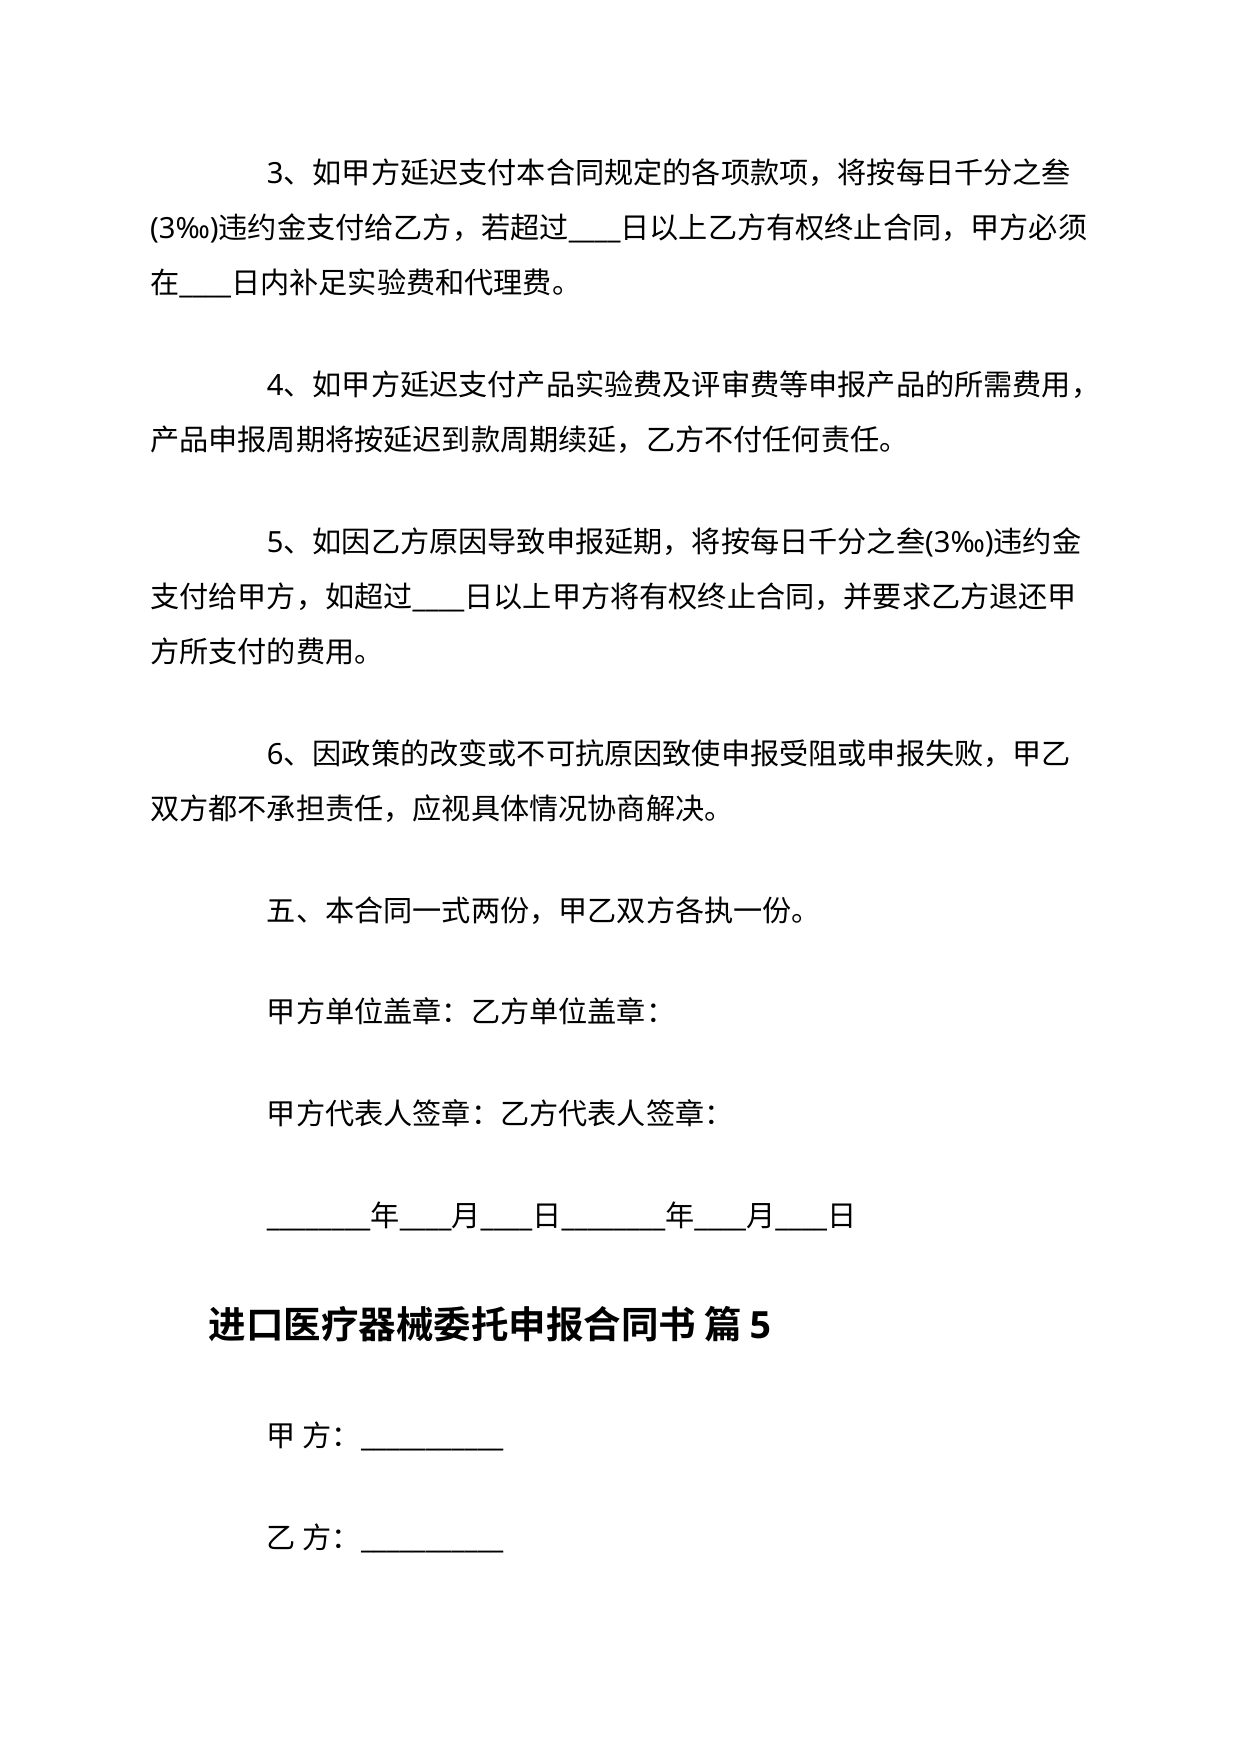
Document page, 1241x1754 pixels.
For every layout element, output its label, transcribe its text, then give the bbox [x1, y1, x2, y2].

text 4、如甲方延迟支付产品实验费及评审费等申报产品的所需费用，产品申报周期将按延迟到款周期续延，乙方不付任何责任。 [150, 362, 1090, 459]
text 甲 方：___________ [150, 1412, 1090, 1454]
text 3、如甲方延迟支付本合同规定的各项款项，将按每日千分之叁(3‰)违约金支付给乙方，若超过____日以上乙方有权终止合同，甲方必须在____日内补足实验费和代理费。 [150, 150, 1090, 302]
text 甲方代表人签章：乙方代表人签章： [150, 1091, 1090, 1133]
text 五、本合同一式两份，甲乙双方各执一份。 [150, 887, 1090, 929]
text 5、如因乙方原因导致申报延期，将按每日千分之叁(3‰)违约金支付给甲方，如超过____日以上甲方将有权终止合同，并要求乙方退还甲方所支付的费用。 [150, 519, 1090, 671]
text 6、因政策的改变或不可抗原因致使申报受阻或申报失败，甲乙双方都不承担责任，应视具体情况协商解决。 [150, 731, 1090, 828]
text 甲方单位盖章：乙方单位盖章： [150, 989, 1090, 1031]
text 乙 方：___________ [150, 1514, 1090, 1557]
text 进口医疗器械委托申报合同书 篇5 [150, 1294, 1090, 1349]
text ________年____月____日________年____月____日 [150, 1193, 1090, 1235]
